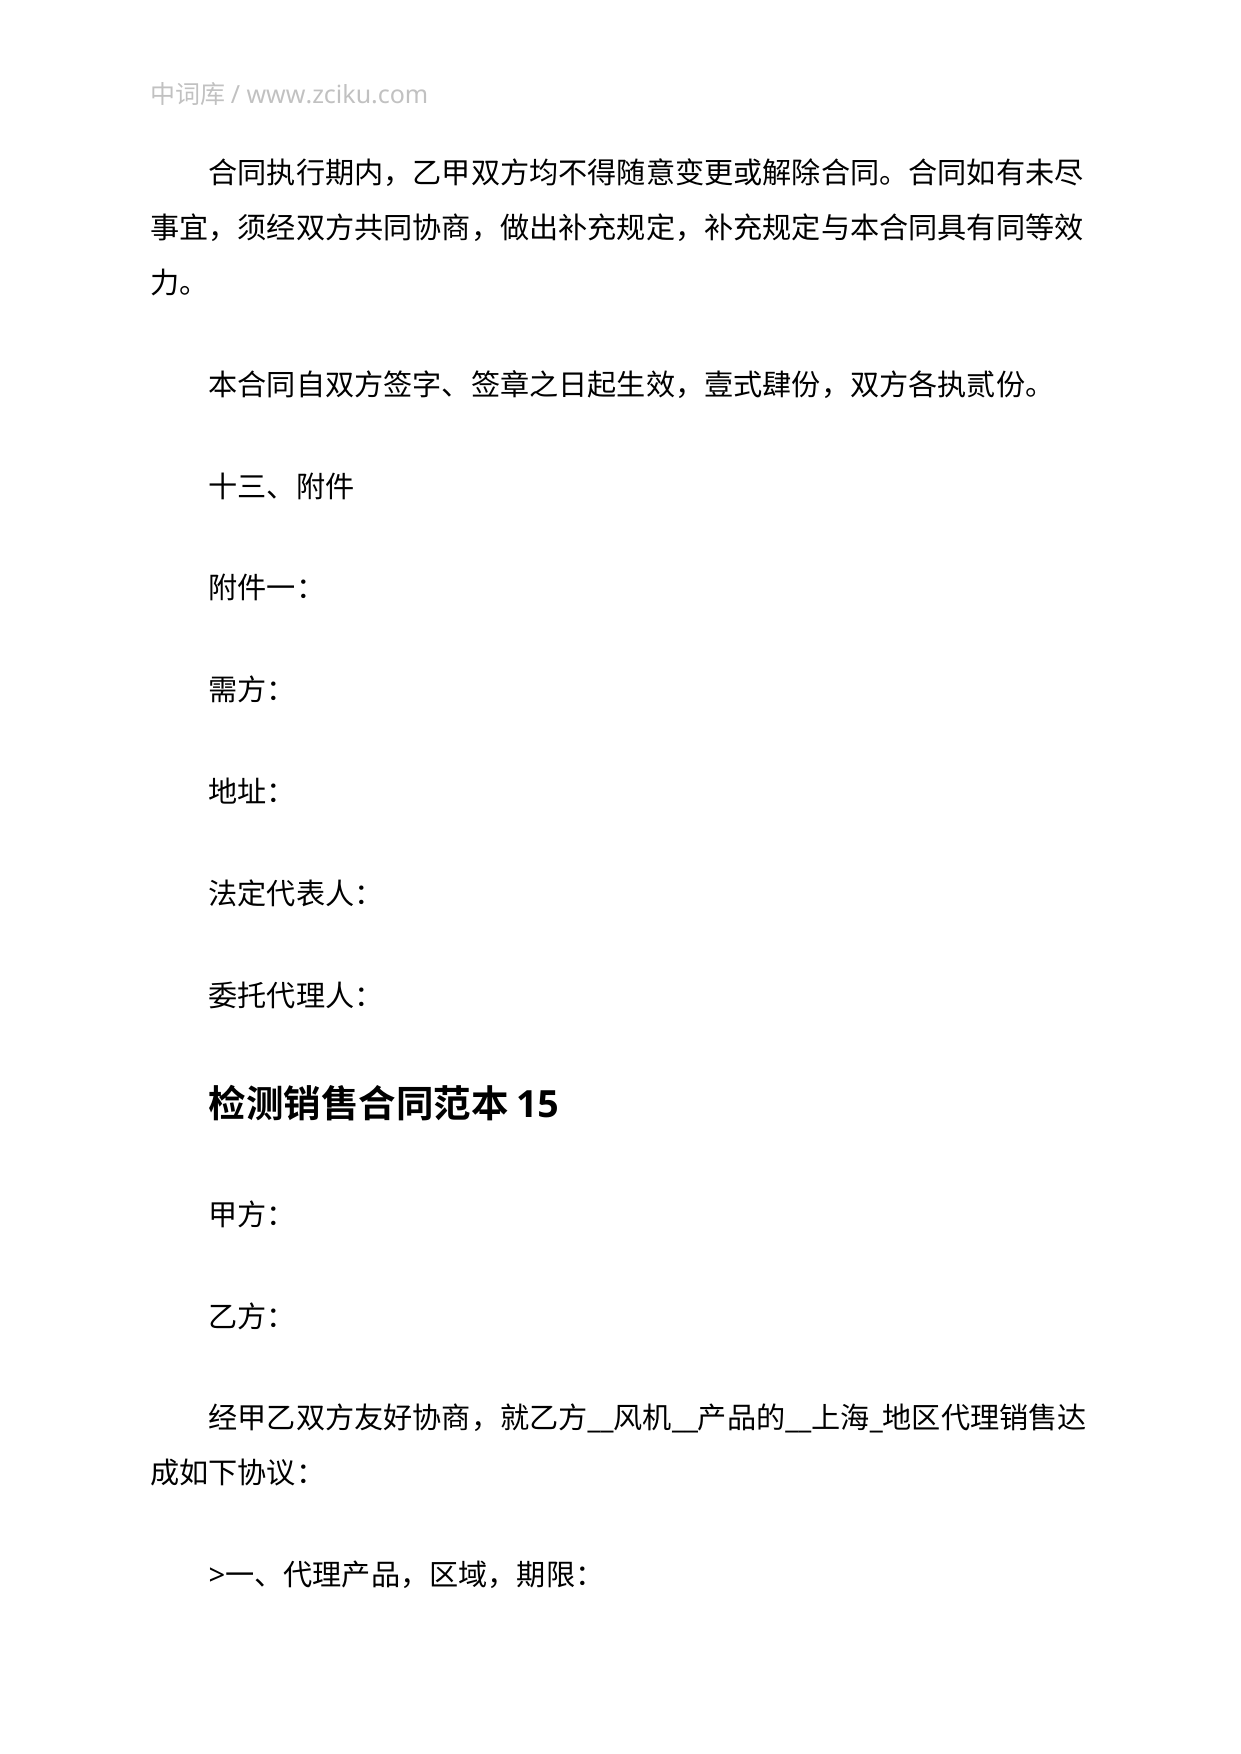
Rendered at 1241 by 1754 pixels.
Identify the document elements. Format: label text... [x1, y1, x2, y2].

text 附件一： [150, 565, 1090, 607]
text 检测销售合同范本15 [150, 1074, 1090, 1128]
text 法定代表人： [150, 870, 1090, 913]
text 合同执行期内，乙甲双方均不得随意变更或解除合同。合同如有未尽事宜，须经双方共同协商，做出补充规定，补充规定与本合同具有同等效力。 [150, 150, 1090, 302]
text 甲方： [150, 1192, 1090, 1234]
text 经甲乙双方友好协商，就乙方__风机__产品的__上海_地区代理销售达成如下协议： [150, 1395, 1090, 1492]
text 委托代理人： [150, 972, 1090, 1014]
text 地址： [150, 769, 1090, 811]
text >一、代理产品，区域，期限： [150, 1552, 1090, 1594]
text 本合同自双方签字、签章之日起生效，壹式肆份，双方各执贰份。 [150, 362, 1090, 404]
text 乙方： [150, 1293, 1090, 1336]
text 十三、附件 [150, 463, 1090, 506]
text 需方： [150, 667, 1090, 709]
